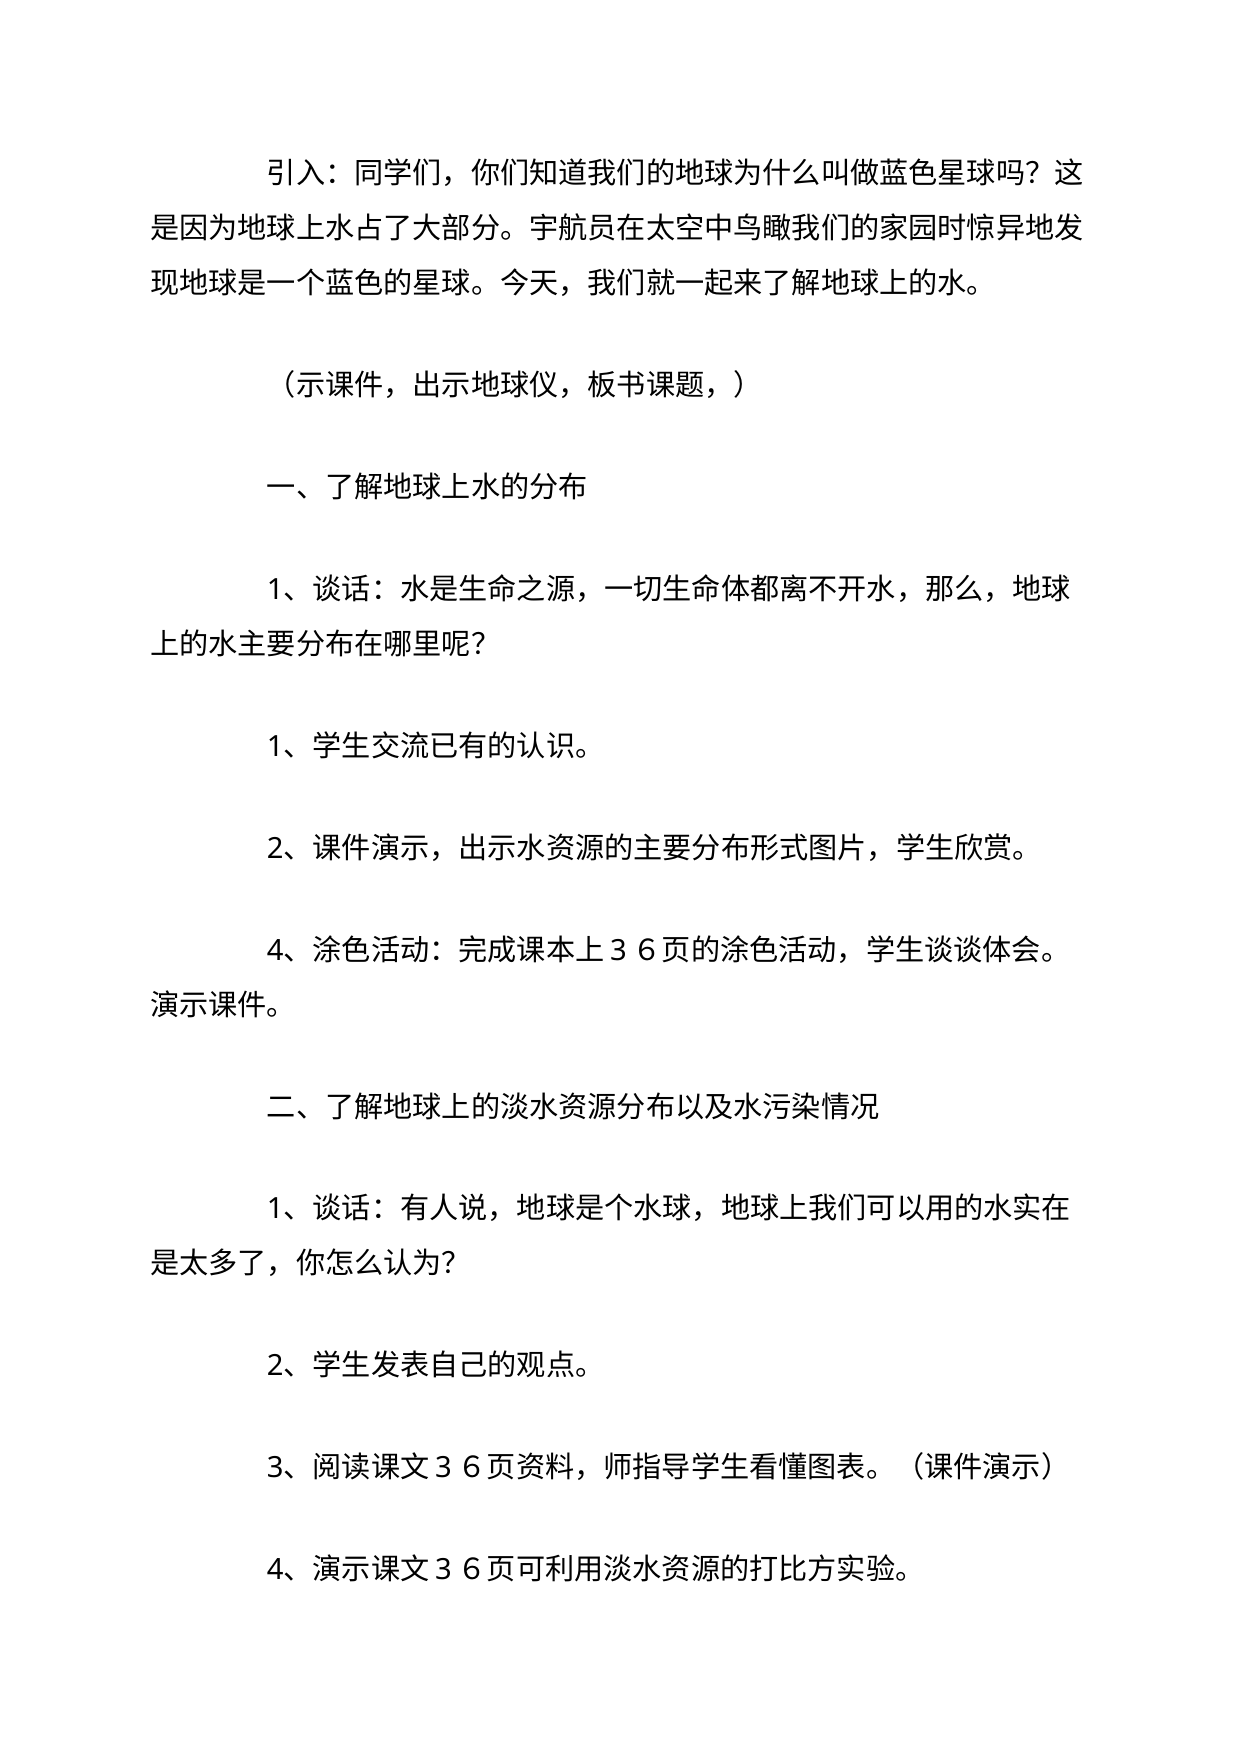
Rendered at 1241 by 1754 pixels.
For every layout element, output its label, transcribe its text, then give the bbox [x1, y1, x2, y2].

text 1、谈话：有人说，地球是个水球，地球上我们可以用的水实在是太多了，你怎么认为？ [150, 1185, 1090, 1282]
text 2、学生发表自己的观点。 [150, 1342, 1090, 1384]
text 引入：同学们，你们知道我们的地球为什么叫做蓝色星球吗？这是因为地球上水占了大部分。宇航员在太空中鸟瞰我们的家园时惊异地发现地球是一个蓝色的星球。今天，我们就一起来了解地球上的水。 [150, 150, 1090, 302]
text 1、谈话：水是生命之源，一切生命体都离不开水，那么，地球上的水主要分布在哪里呢？ [150, 566, 1090, 663]
text 4、涂色活动：完成课本上3６页的涂色活动，学生谈谈体会。演示课件。 [150, 926, 1090, 1024]
text 一、了解地球上水的分布 [150, 464, 1090, 506]
text 3、阅读课文3６页资料，师指导学生看懂图表。（课件演示） [150, 1444, 1090, 1486]
text （示课件，出示地球仪，板书课题，） [150, 362, 1090, 404]
text 二、了解地球上的淡水资源分布以及水污染情况 [150, 1083, 1090, 1126]
text 1、学生交流已有的认识。 [150, 722, 1090, 765]
text 2、课件演示，出示水资源的主要分布形式图片，学生欣赏。 [150, 824, 1090, 867]
text 4、演示课文3６页可利用淡水资源的打比方实验。 [150, 1546, 1090, 1588]
